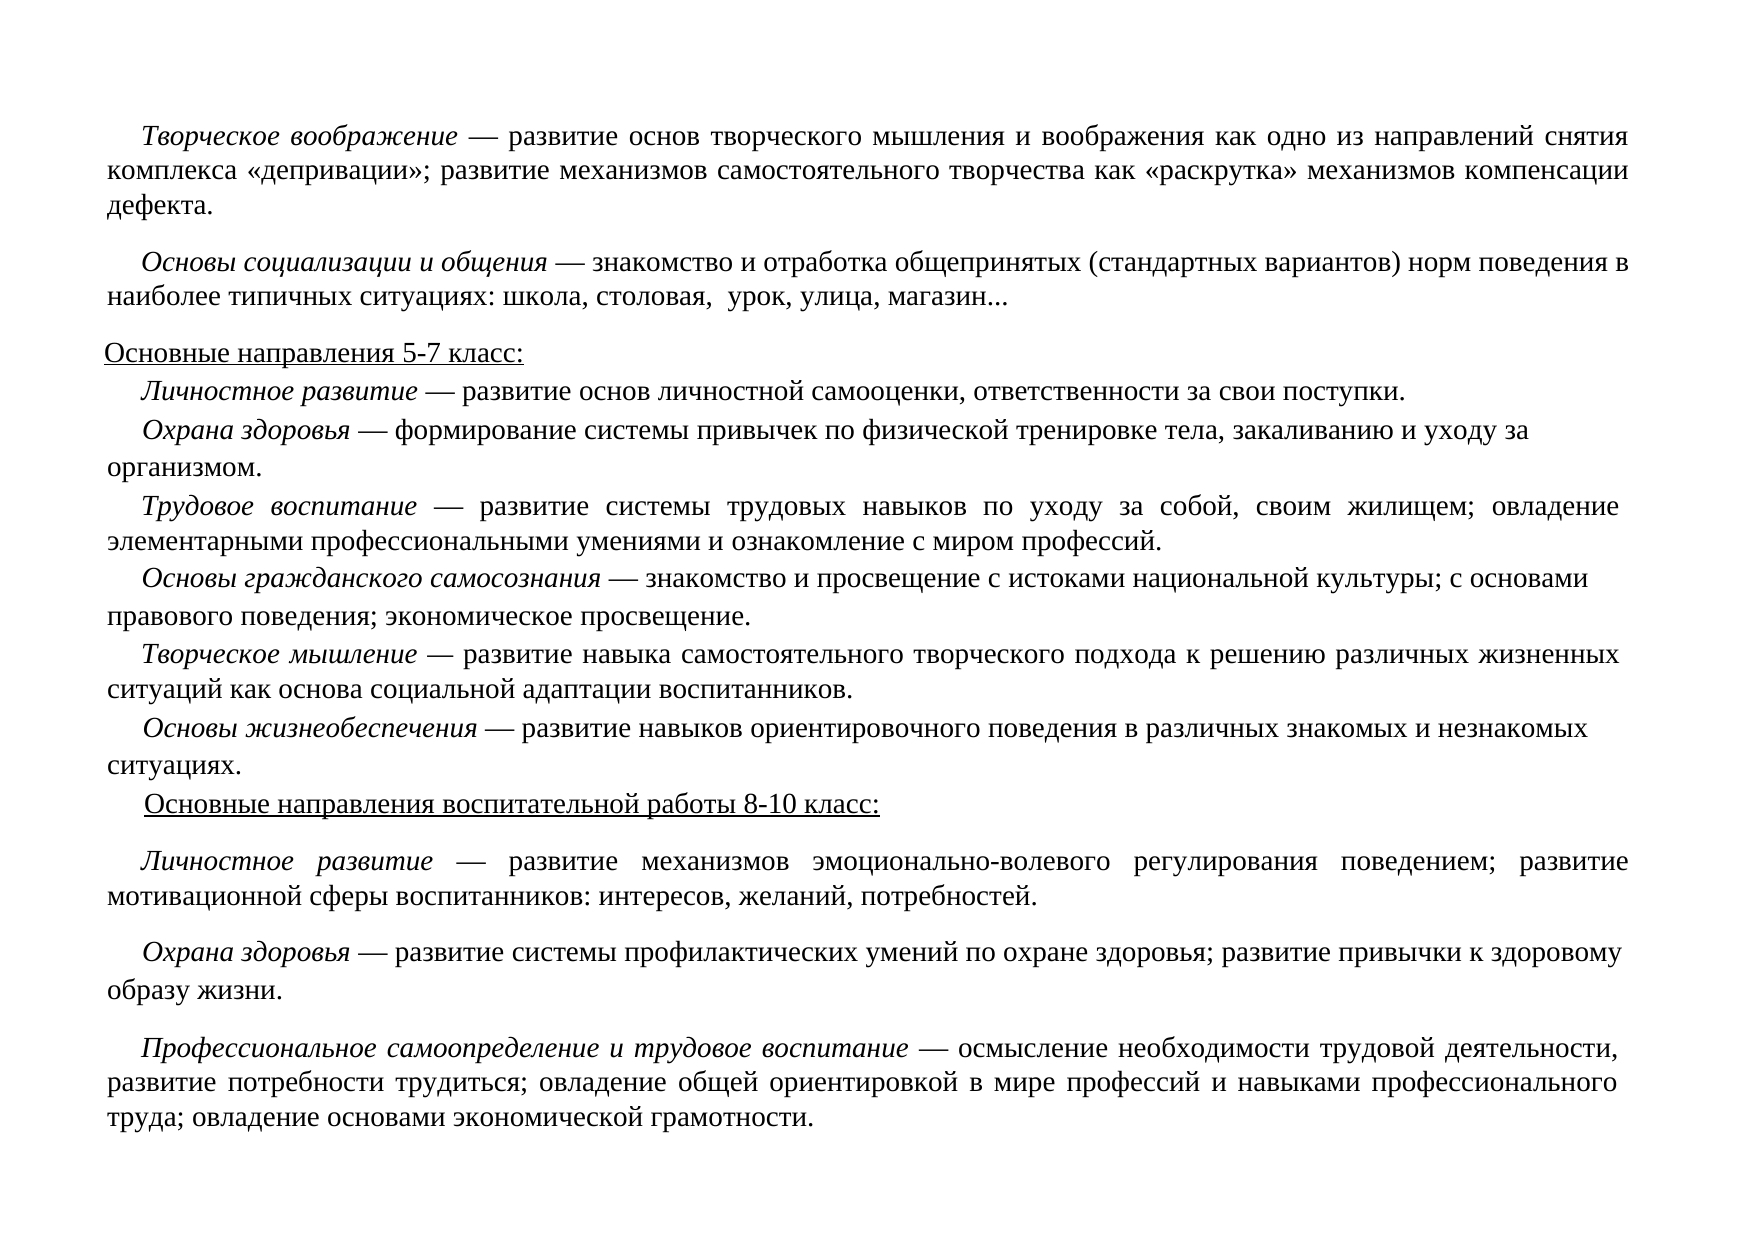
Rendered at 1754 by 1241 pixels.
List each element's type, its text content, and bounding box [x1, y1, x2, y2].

text Трудовое воспитание — развитие системы трудовых навыков по уходу за собой, своим жилищем; овладение элементарными профессиональными умениями и ознакомление с миром профессий. [107, 488, 1621, 556]
text Основные направления 5-7 класс: [104, 335, 1636, 368]
text Охрана здоровья — формирование системы привычек по физической тренировке тела, закаливанию и уходу за организмом. [107, 412, 1630, 483]
text Личностное развитие — развитие основ личностной самооценки, ответственности за свои поступки. [107, 373, 1630, 407]
text Охрана здоровья — развитие системы профилактических умений по охране здоровья; развитие привычки к здоровому образу жизни. [107, 934, 1630, 1005]
text Профессиональное самоопределение и трудовое воспитание — осмысление необходимости трудовой деятельности, развитие потребности трудиться; овладение общей ориентировкой в мире профессий и навыками профессионального труда; овладение основами экономической грамотности. [107, 1030, 1619, 1132]
text Творческое мышление — развитие навыка самостоятельного творческого подхода к решению различных жизненных ситуаций как основа социальной адаптации воспитанников. [107, 636, 1621, 704]
text Творческое воображение — развитие основ творческого мышления и воображения как одно из направлений снятия комплекса «депривации»; развитие механизмов самостоятельного творчества как «раскрутка» механизмов компенсации дефекта. [107, 118, 1630, 221]
text Личностное развитие — развитие механизмов эмоционально-волевого регулирования поведением; развитие мотивационной сферы воспитанников: интересов, желаний, потребностей. [107, 843, 1630, 911]
text Основные направления воспитательной работы 8-10 класс: [144, 786, 1636, 819]
text Основы социализации и общения — знакомство и отработка общепринятых (стандартных вариантов) норм поведения в наиболее типичных ситуациях: школа, столовая, урок, улица, магазин... [107, 244, 1630, 312]
text Основы жизнеобеспечения — развитие навыков ориентировочного поведения в различных знакомых и незнакомых ситуациях. [107, 710, 1630, 781]
text Основы гражданского самосознания — знакомство и просвещение с истоками национальной культуры; с основами правового поведения; экономическое просвещение. [107, 560, 1630, 631]
